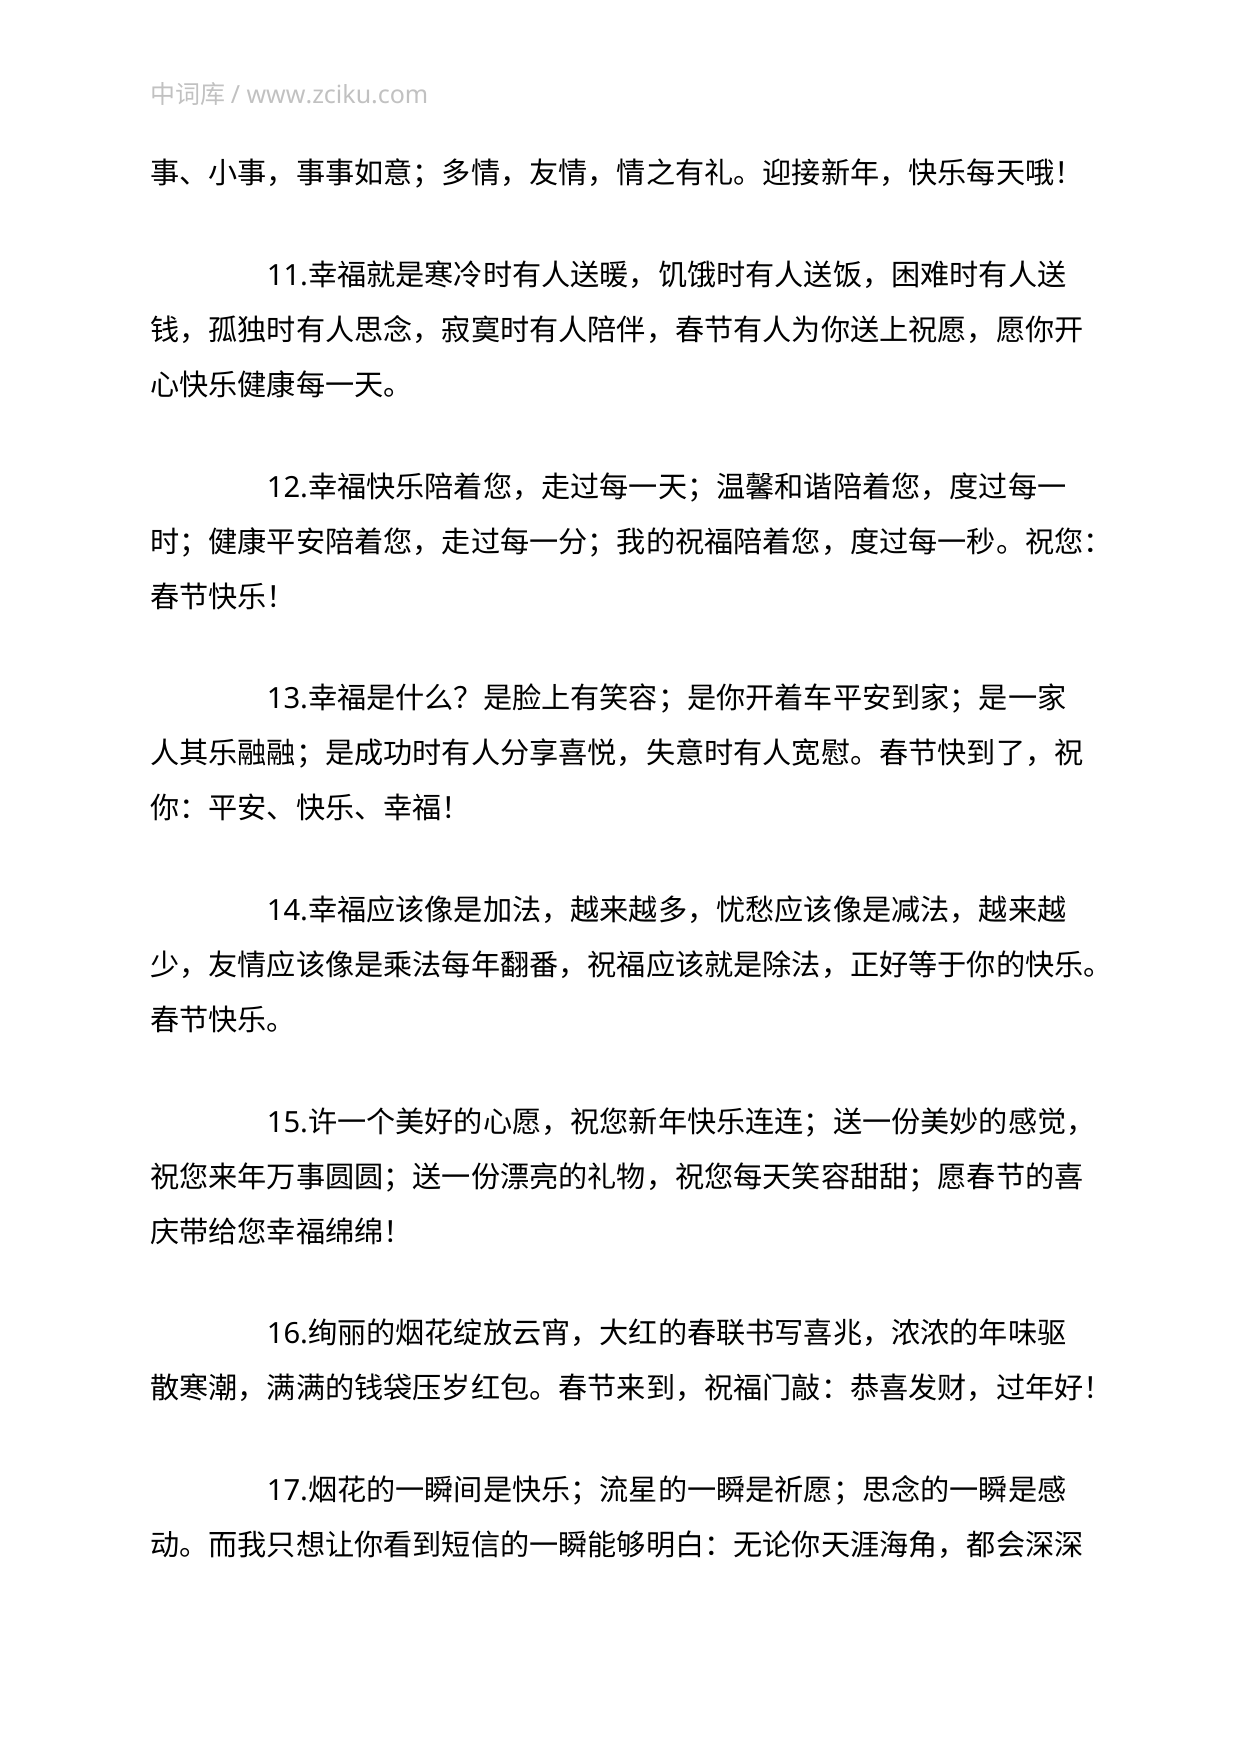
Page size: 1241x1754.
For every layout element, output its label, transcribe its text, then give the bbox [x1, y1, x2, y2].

text 15.许一个美好的心愿，祝您新年快乐连连；送一份美妙的感觉，祝您来年万事圆圆；送一份漂亮的礼物，祝您每天笑容甜甜；愿春节的喜庆带给您幸福绵绵！ [150, 1098, 1090, 1251]
text 11.幸福就是寒冷时有人送暖，饥饿时有人送饭，困难时有人送钱，孤独时有人思念，寂寞时有人陪伴，春节有人为你送上祝愿，愿你开心快乐健康每一天。 [150, 252, 1090, 404]
text 16.绚丽的烟花绽放云宵，大红的春联书写喜兆，浓浓的年味驱散寒潮，满满的钱袋压岁红包。春节来到，祝福门敲：恭喜发财，过年好！ [150, 1310, 1090, 1407]
text 14.幸福应该像是加法，越来越多，忧愁应该像是减法，越来越少，友情应该像是乘法每年翻番，祝福应该就是除法，正好等于你的快乐。春节快乐。 [150, 887, 1090, 1039]
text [150, 1467, 1090, 1564]
text 13.幸福是什么？是脸上有笑容；是你开着车平安到家；是一家人其乐融融；是成功时有人分享喜悦，失意时有人宽慰。春节快到了，祝你：平安、快乐、幸福！ [150, 675, 1090, 827]
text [150, 150, 1090, 192]
text 12.幸福快乐陪着您，走过每一天；温馨和谐陪着您，度过每一时；健康平安陪着您，走过每一分；我的祝福陪着您，度过每一秒。祝您：春节快乐！ [150, 463, 1090, 616]
